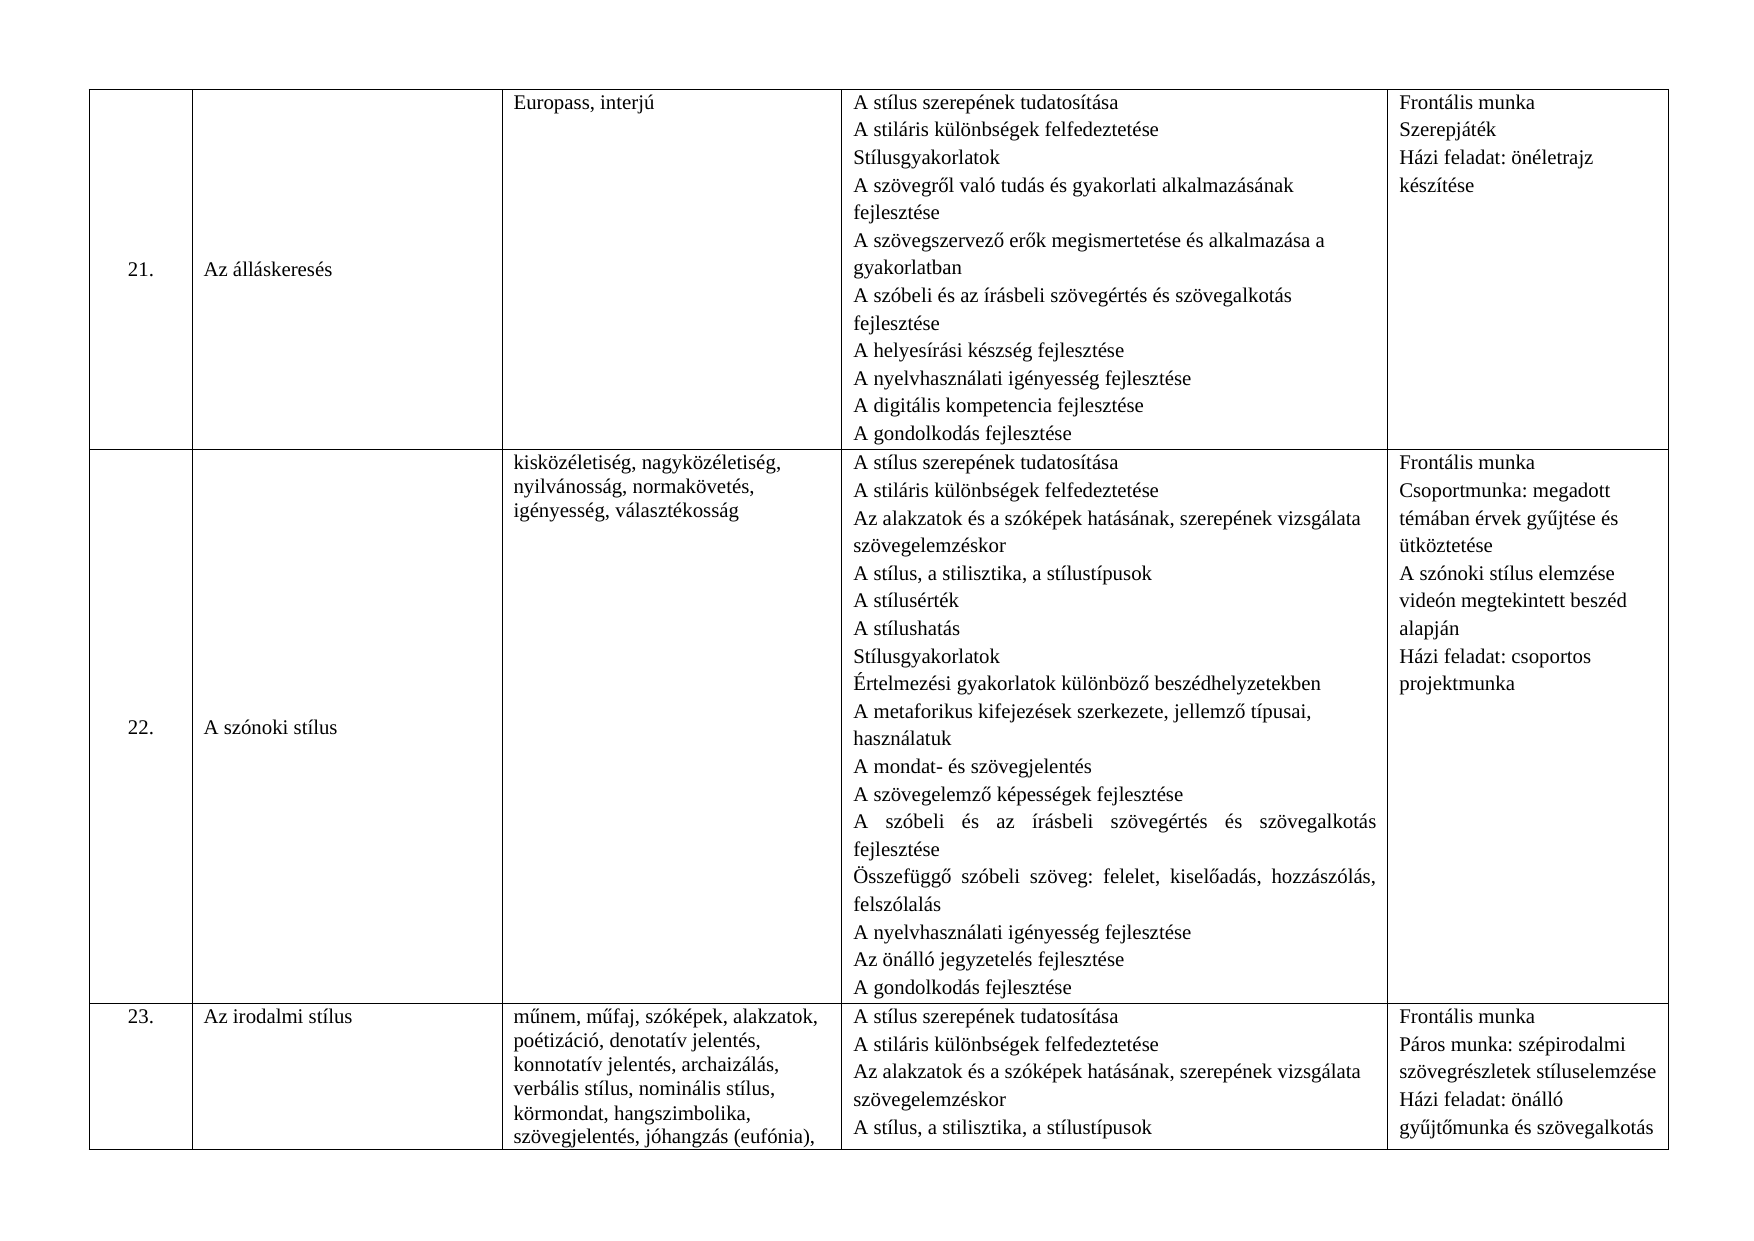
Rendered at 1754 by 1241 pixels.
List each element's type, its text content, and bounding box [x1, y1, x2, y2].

table_cell A szónoki stílus [193, 450, 502, 1003]
table_cell Az irodalmi stílus [193, 1004, 502, 1148]
table_cell A stílus szerepének tudatosítása A stiláris különbségek felfedeztetése Az alakzatok és a szóképek hatásának, szerepének vizsgálata szövegelemzéskor A stílus, a stilisztika, a stílustípusok A stílusérték A stílushatás Stílusgyakorlatok Értelmezési gyakorlatok különböző beszédhelyzetekben A metaforikus kifejezések szerkezete, jellemző típusai, használatuk A mondat- és szövegjelentés A szövegelemző képességek fejlesztése A szóbeli és az írásbeli szövegértés és szövegalkotás fejlesztése Összefüggő szóbeli szöveg: felelet, kiselőadás, hozzászólás, felszólalás A nyelvhasználati igényesség fejlesztése Az önálló jegyzetelés fejlesztése A gondolkodás fejlesztése [842, 450, 1387, 1003]
table_cell kisközéletiség, nagyközéletiség, nyilvánosság, normakövetés, igényesség, választékosság [503, 450, 841, 1003]
table_cell Frontális munka Csoportmunka: megadott témában érvek gyűjtése és ütköztetése A szónoki stílus elemzése videón megtekintett beszéd alapján Házi feladat: csoportos projektmunka [1388, 450, 1668, 1003]
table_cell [842, 1004, 1387, 1148]
table_cell Az álláskeresés [193, 90, 502, 449]
table_cell 22. [90, 450, 192, 1003]
table_cell 23. [90, 1004, 192, 1148]
table_cell Europass, interjú [503, 90, 841, 449]
table_cell Frontális munka Szerepjáték Házi feladat: önéletrajz készítése [1388, 90, 1668, 449]
table_cell 21. [90, 90, 192, 449]
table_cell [1388, 1004, 1668, 1148]
table_cell A stílus szerepének tudatosítása A stiláris különbségek felfedeztetése Stílusgyakorlatok A szövegről való tudás és gyakorlati alkalmazásának fejlesztése A szövegszervező erők megismertetése és alkalmazása a gyakorlatban A szóbeli és az írásbeli szövegértés és szövegalkotás fejlesztése A helyesírási készség fejlesztése A nyelvhasználati igényesség fejlesztése A digitális kompetencia fejlesztése A gondolkodás fejlesztése [842, 90, 1387, 449]
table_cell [503, 1004, 841, 1148]
